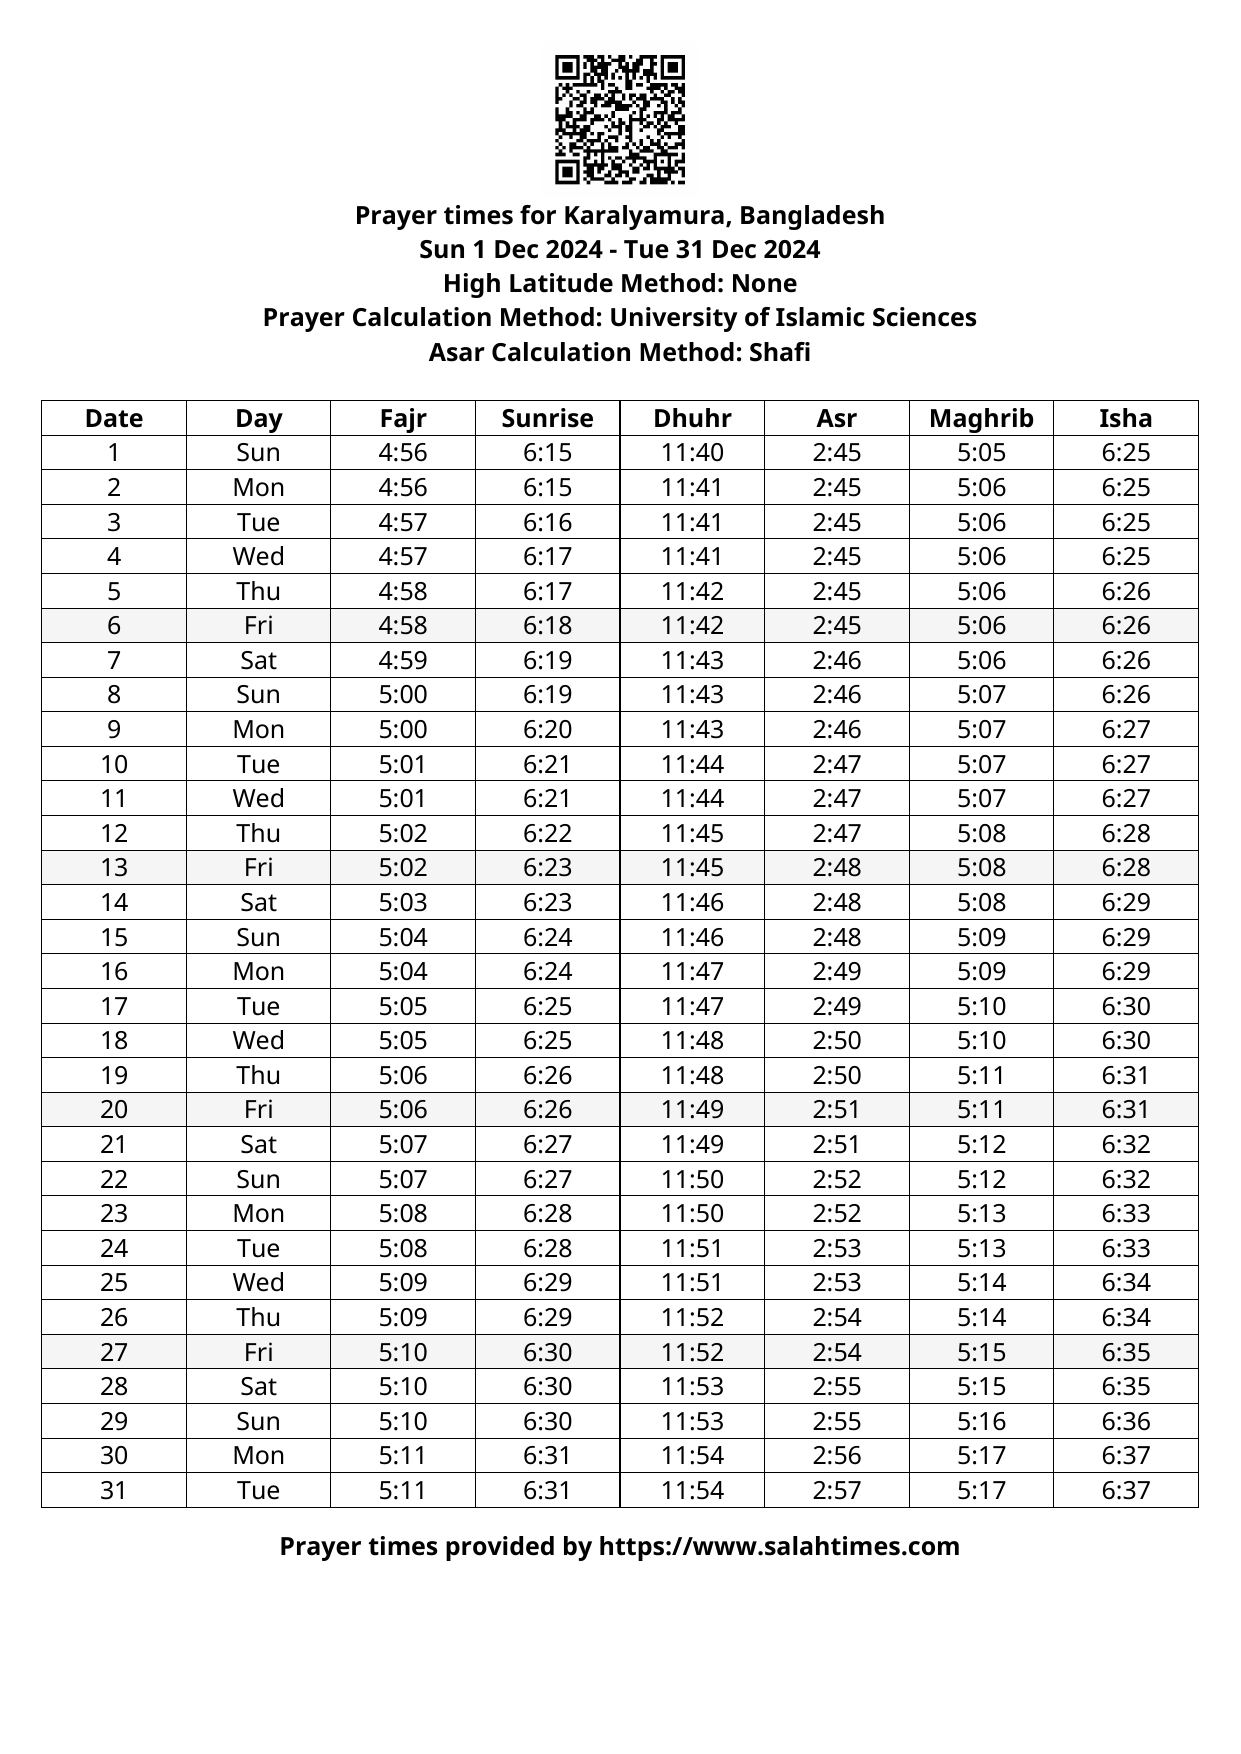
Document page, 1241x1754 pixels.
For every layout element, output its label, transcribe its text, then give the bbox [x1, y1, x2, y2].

table_cell Tue [187, 1473, 330, 1507]
table_cell 2:45 [765, 574, 909, 607]
table_cell 6:29 [476, 1266, 619, 1299]
table_cell 11:43 [621, 643, 764, 677]
table_cell 5:00 [331, 712, 475, 746]
table_cell 2:48 [765, 885, 909, 919]
table_cell 11:41 [621, 470, 764, 504]
table_cell 6:31 [1054, 1058, 1198, 1092]
table_cell 13 [42, 851, 186, 884]
table_cell Thu [187, 574, 330, 607]
table_cell 11:46 [621, 920, 764, 953]
table_cell 11:50 [621, 1196, 764, 1230]
table_cell 3 [42, 505, 186, 538]
table_cell 6:32 [1054, 1162, 1198, 1195]
table_cell 6:26 [1054, 678, 1198, 711]
table_cell 7 [42, 643, 186, 677]
table_cell 6:21 [476, 781, 619, 815]
table_cell 15 [42, 920, 186, 953]
table_cell 11:42 [621, 609, 764, 642]
table_cell 2:48 [765, 851, 909, 884]
table_cell 18 [42, 1024, 186, 1057]
table_header Maghrib [910, 401, 1053, 434]
table_cell 6:30 [476, 1335, 619, 1368]
table_cell 5:11 [331, 1473, 475, 1507]
table_header Day [187, 401, 330, 434]
table_cell 2:53 [765, 1231, 909, 1264]
table_cell 6:18 [476, 609, 619, 642]
table_cell 2:45 [765, 470, 909, 504]
table_cell 5:16 [910, 1404, 1053, 1437]
table_cell 6:29 [476, 1300, 619, 1334]
table_cell 5:07 [910, 712, 1053, 746]
table_cell 2:49 [765, 954, 909, 988]
table_cell 5:13 [910, 1196, 1053, 1230]
table_cell 6:29 [1054, 920, 1198, 953]
table_header Fajr [331, 401, 475, 434]
table_cell 11:45 [621, 816, 764, 849]
table_cell 6:32 [1054, 1127, 1198, 1161]
table_cell 2:45 [765, 539, 909, 573]
table_cell 2:50 [765, 1058, 909, 1092]
table_cell Fri [187, 1093, 330, 1126]
table_cell 6:27 [1054, 781, 1198, 815]
table_cell 2:57 [765, 1473, 909, 1507]
table_cell 6:33 [1054, 1196, 1198, 1230]
table_cell 5:05 [331, 989, 475, 1022]
table_cell 6:19 [476, 643, 619, 677]
table_cell 11:41 [621, 539, 764, 573]
table_cell 5:07 [910, 781, 1053, 815]
text Prayer times for Karalyamura, Bangladesh [42, 198, 1198, 232]
table_cell 9 [42, 712, 186, 746]
table_cell 2:50 [765, 1024, 909, 1057]
table_cell 11 [42, 781, 186, 815]
table_cell 20 [42, 1093, 186, 1126]
text Asar Calculation Method: Shafi [42, 334, 1198, 368]
table_cell 31 [42, 1473, 186, 1507]
table_cell 5:09 [331, 1300, 475, 1334]
table_cell Mon [187, 1439, 330, 1472]
table_cell 6:15 [476, 436, 619, 469]
table_cell 6:22 [476, 816, 619, 849]
table_cell 28 [42, 1369, 186, 1403]
table_cell 11:40 [621, 436, 764, 469]
table_cell Mon [187, 954, 330, 988]
text Prayer Calculation Method: University of Islamic Sciences [42, 300, 1198, 334]
table_cell 5:08 [910, 851, 1053, 884]
table_cell 5 [42, 574, 186, 607]
table_cell 5:10 [910, 1024, 1053, 1057]
table_cell Sun [187, 1404, 330, 1437]
table_cell 24 [42, 1231, 186, 1264]
table_cell 6:35 [1054, 1369, 1198, 1403]
table_cell 5:06 [910, 470, 1053, 504]
table_cell 6:35 [1054, 1335, 1198, 1368]
table_cell 4:56 [331, 436, 475, 469]
table_cell 2:45 [765, 436, 909, 469]
table_cell 6:31 [1054, 1093, 1198, 1126]
table_cell 16 [42, 954, 186, 988]
table_cell 11:51 [621, 1266, 764, 1299]
table_cell 11:54 [621, 1473, 764, 1507]
table_cell 5:04 [331, 954, 475, 988]
table_cell 6:24 [476, 954, 619, 988]
table_cell 6:15 [476, 470, 619, 504]
table_cell 11:45 [621, 851, 764, 884]
table_cell 11:52 [621, 1300, 764, 1334]
table_header Dhuhr [621, 401, 764, 434]
table_cell 6:17 [476, 539, 619, 573]
table_cell 5:01 [331, 747, 475, 780]
table_cell 6:31 [476, 1439, 619, 1472]
table_cell 8 [42, 678, 186, 711]
table_cell 5:10 [331, 1335, 475, 1368]
table_cell Sun [187, 1162, 330, 1195]
table_header Asr [765, 401, 909, 434]
table_cell 17 [42, 989, 186, 1022]
table_cell 5:13 [910, 1231, 1053, 1264]
table_cell 2:53 [765, 1266, 909, 1299]
table_cell 5:12 [910, 1162, 1053, 1195]
table_cell Sun [187, 920, 330, 953]
table_cell 6:23 [476, 885, 619, 919]
table_cell 2:47 [765, 816, 909, 849]
table_cell 2:46 [765, 643, 909, 677]
table_cell 5:02 [331, 816, 475, 849]
table_cell 29 [42, 1404, 186, 1437]
table_cell 10 [42, 747, 186, 780]
table_cell 11:53 [621, 1404, 764, 1437]
table_cell 23 [42, 1196, 186, 1230]
table_cell 4:58 [331, 609, 475, 642]
table_cell 2:46 [765, 678, 909, 711]
table_cell 6:19 [476, 678, 619, 711]
table_cell Tue [187, 1231, 330, 1264]
table_cell 6 [42, 609, 186, 642]
table_cell 5:09 [910, 954, 1053, 988]
table_cell 2:51 [765, 1093, 909, 1126]
table_cell 11:48 [621, 1024, 764, 1057]
table_header Date [42, 401, 186, 434]
text Sun 1 Dec 2024 - Tue 31 Dec 2024 [42, 232, 1198, 266]
table_cell Thu [187, 816, 330, 849]
table_cell 11:50 [621, 1162, 764, 1195]
table_cell 6:29 [1054, 954, 1198, 988]
table_cell 5:06 [910, 574, 1053, 607]
table_cell 2:46 [765, 712, 909, 746]
table_cell 2:48 [765, 920, 909, 953]
table_cell Sat [187, 885, 330, 919]
table_cell 6:25 [1054, 539, 1198, 573]
table_cell 5:08 [331, 1196, 475, 1230]
table_cell 6:25 [1054, 436, 1198, 469]
table_cell 5:06 [331, 1093, 475, 1126]
table_cell 2:54 [765, 1335, 909, 1368]
table_cell 2:55 [765, 1369, 909, 1403]
table_cell 4:57 [331, 505, 475, 538]
table_cell 6:25 [476, 1024, 619, 1057]
table_cell Mon [187, 712, 330, 746]
table_cell 5:02 [331, 851, 475, 884]
table_cell 6:17 [476, 574, 619, 607]
table_cell 6:34 [1054, 1266, 1198, 1299]
table_cell 11:49 [621, 1127, 764, 1161]
table_cell Wed [187, 1266, 330, 1299]
table_cell 6:25 [476, 989, 619, 1022]
table_cell 5:15 [910, 1335, 1053, 1368]
table_cell 11:46 [621, 885, 764, 919]
table_cell 5:14 [910, 1300, 1053, 1334]
table_cell 6:23 [476, 851, 619, 884]
table_cell 6:30 [1054, 1024, 1198, 1057]
table_cell 5:07 [331, 1127, 475, 1161]
table_cell Wed [187, 539, 330, 573]
table_cell 6:30 [476, 1369, 619, 1403]
table_header Isha [1054, 401, 1198, 434]
table_cell 6:27 [476, 1127, 619, 1161]
table_cell 11:44 [621, 781, 764, 815]
table_cell 11:47 [621, 989, 764, 1022]
table_cell 11:47 [621, 954, 764, 988]
table_cell 11:51 [621, 1231, 764, 1264]
table_cell 6:27 [1054, 712, 1198, 746]
table_cell 5:11 [910, 1058, 1053, 1092]
table_cell 5:07 [331, 1162, 475, 1195]
table_cell Wed [187, 781, 330, 815]
table_cell Sun [187, 678, 330, 711]
table_cell 2:47 [765, 747, 909, 780]
table_cell Fri [187, 851, 330, 884]
table_cell 6:36 [1054, 1404, 1198, 1437]
table_cell 5:09 [910, 920, 1053, 953]
table_cell 5:03 [331, 885, 475, 919]
table_cell 11:53 [621, 1369, 764, 1403]
table_cell 2:52 [765, 1162, 909, 1195]
table_cell 6:25 [1054, 470, 1198, 504]
table_cell 5:11 [331, 1439, 475, 1472]
table_cell 5:06 [910, 505, 1053, 538]
table_cell 6:37 [1054, 1439, 1198, 1472]
table_cell 4:56 [331, 470, 475, 504]
table_cell 6:26 [476, 1093, 619, 1126]
table_cell 11:54 [621, 1439, 764, 1472]
table_cell 5:07 [910, 747, 1053, 780]
table_cell 6:21 [476, 747, 619, 780]
table_cell 11:44 [621, 747, 764, 780]
table_cell 5:06 [910, 643, 1053, 677]
table_cell 2:49 [765, 989, 909, 1022]
table_cell 11:42 [621, 574, 764, 607]
table_cell 2 [42, 470, 186, 504]
table_cell 5:14 [910, 1266, 1053, 1299]
table_cell 25 [42, 1266, 186, 1299]
table_cell 2:54 [765, 1300, 909, 1334]
table_cell 6:30 [476, 1404, 619, 1437]
table_cell 2:45 [765, 505, 909, 538]
table_cell 6:30 [1054, 989, 1198, 1022]
table_cell 2:52 [765, 1196, 909, 1230]
table_cell 6:37 [1054, 1473, 1198, 1507]
table_cell 5:08 [331, 1231, 475, 1264]
table_cell 11:49 [621, 1093, 764, 1126]
table_cell 5:05 [331, 1024, 475, 1057]
table_cell 6:27 [1054, 747, 1198, 780]
table_cell 22 [42, 1162, 186, 1195]
table_cell 5:11 [910, 1093, 1053, 1126]
table_cell 6:26 [1054, 643, 1198, 677]
table_cell 11:43 [621, 678, 764, 711]
table_cell 4:58 [331, 574, 475, 607]
table_cell 5:12 [910, 1127, 1053, 1161]
table_cell 6:26 [1054, 574, 1198, 607]
table_cell 2:51 [765, 1127, 909, 1161]
table_cell 5:01 [331, 781, 475, 815]
table_cell Tue [187, 747, 330, 780]
table_cell 4:57 [331, 539, 475, 573]
table_cell 5:07 [910, 678, 1053, 711]
table_cell 27 [42, 1335, 186, 1368]
table_cell 2:45 [765, 609, 909, 642]
table_cell Thu [187, 1300, 330, 1334]
table_cell 5:15 [910, 1369, 1053, 1403]
table_cell 6:26 [476, 1058, 619, 1092]
table_cell 2:56 [765, 1439, 909, 1472]
table_cell 6:28 [1054, 851, 1198, 884]
table_cell 6:29 [1054, 885, 1198, 919]
table_cell 4:59 [331, 643, 475, 677]
table_cell 5:10 [331, 1404, 475, 1437]
table_cell 5:08 [910, 885, 1053, 919]
table_cell 14 [42, 885, 186, 919]
table_cell 11:52 [621, 1335, 764, 1368]
table_cell Sat [187, 643, 330, 677]
table_cell Tue [187, 989, 330, 1022]
table_cell 30 [42, 1439, 186, 1472]
table_cell 5:10 [910, 989, 1053, 1022]
table_cell 5:17 [910, 1439, 1053, 1472]
table_cell 6:25 [1054, 505, 1198, 538]
table_cell 5:08 [910, 816, 1053, 849]
table_cell 6:26 [1054, 609, 1198, 642]
table_cell 5:17 [910, 1473, 1053, 1507]
table_cell Fri [187, 609, 330, 642]
table_cell 5:06 [331, 1058, 475, 1092]
table_cell 21 [42, 1127, 186, 1161]
table_cell 2:47 [765, 781, 909, 815]
table_cell 5:10 [331, 1369, 475, 1403]
table_cell 6:20 [476, 712, 619, 746]
table_cell 6:31 [476, 1473, 619, 1507]
table_cell 6:28 [1054, 816, 1198, 849]
table_cell 5:00 [331, 678, 475, 711]
table_cell 26 [42, 1300, 186, 1334]
table_cell 6:27 [476, 1162, 619, 1195]
table_cell 4 [42, 539, 186, 573]
table_cell 5:09 [331, 1266, 475, 1299]
table_cell 1 [42, 436, 186, 469]
picture [542, 41, 699, 198]
table_cell 5:05 [910, 436, 1053, 469]
table_cell 12 [42, 816, 186, 849]
table_cell 11:43 [621, 712, 764, 746]
table_cell 6:33 [1054, 1231, 1198, 1264]
table_cell Thu [187, 1058, 330, 1092]
table_cell Fri [187, 1335, 330, 1368]
table_cell 19 [42, 1058, 186, 1092]
table_cell 6:34 [1054, 1300, 1198, 1334]
table_cell 5:06 [910, 539, 1053, 573]
table_cell Sun [187, 436, 330, 469]
table_cell Tue [187, 505, 330, 538]
table_cell Sat [187, 1127, 330, 1161]
table_cell 6:28 [476, 1231, 619, 1264]
table_cell 11:48 [621, 1058, 764, 1092]
table_cell Sat [187, 1369, 330, 1403]
table_cell 6:16 [476, 505, 619, 538]
table_cell 5:06 [910, 609, 1053, 642]
table_cell Mon [187, 1196, 330, 1230]
table_cell 11:41 [621, 505, 764, 538]
table_cell Mon [187, 470, 330, 504]
table_cell Wed [187, 1024, 330, 1057]
table_cell 5:04 [331, 920, 475, 953]
text High Latitude Method: None [42, 266, 1198, 300]
table_header Sunrise [476, 401, 619, 434]
text Prayer times provided by https://www.salahtimes.com [42, 1528, 1198, 1563]
table_cell 6:24 [476, 920, 619, 953]
table_cell 2:55 [765, 1404, 909, 1437]
table_cell 6:28 [476, 1196, 619, 1230]
